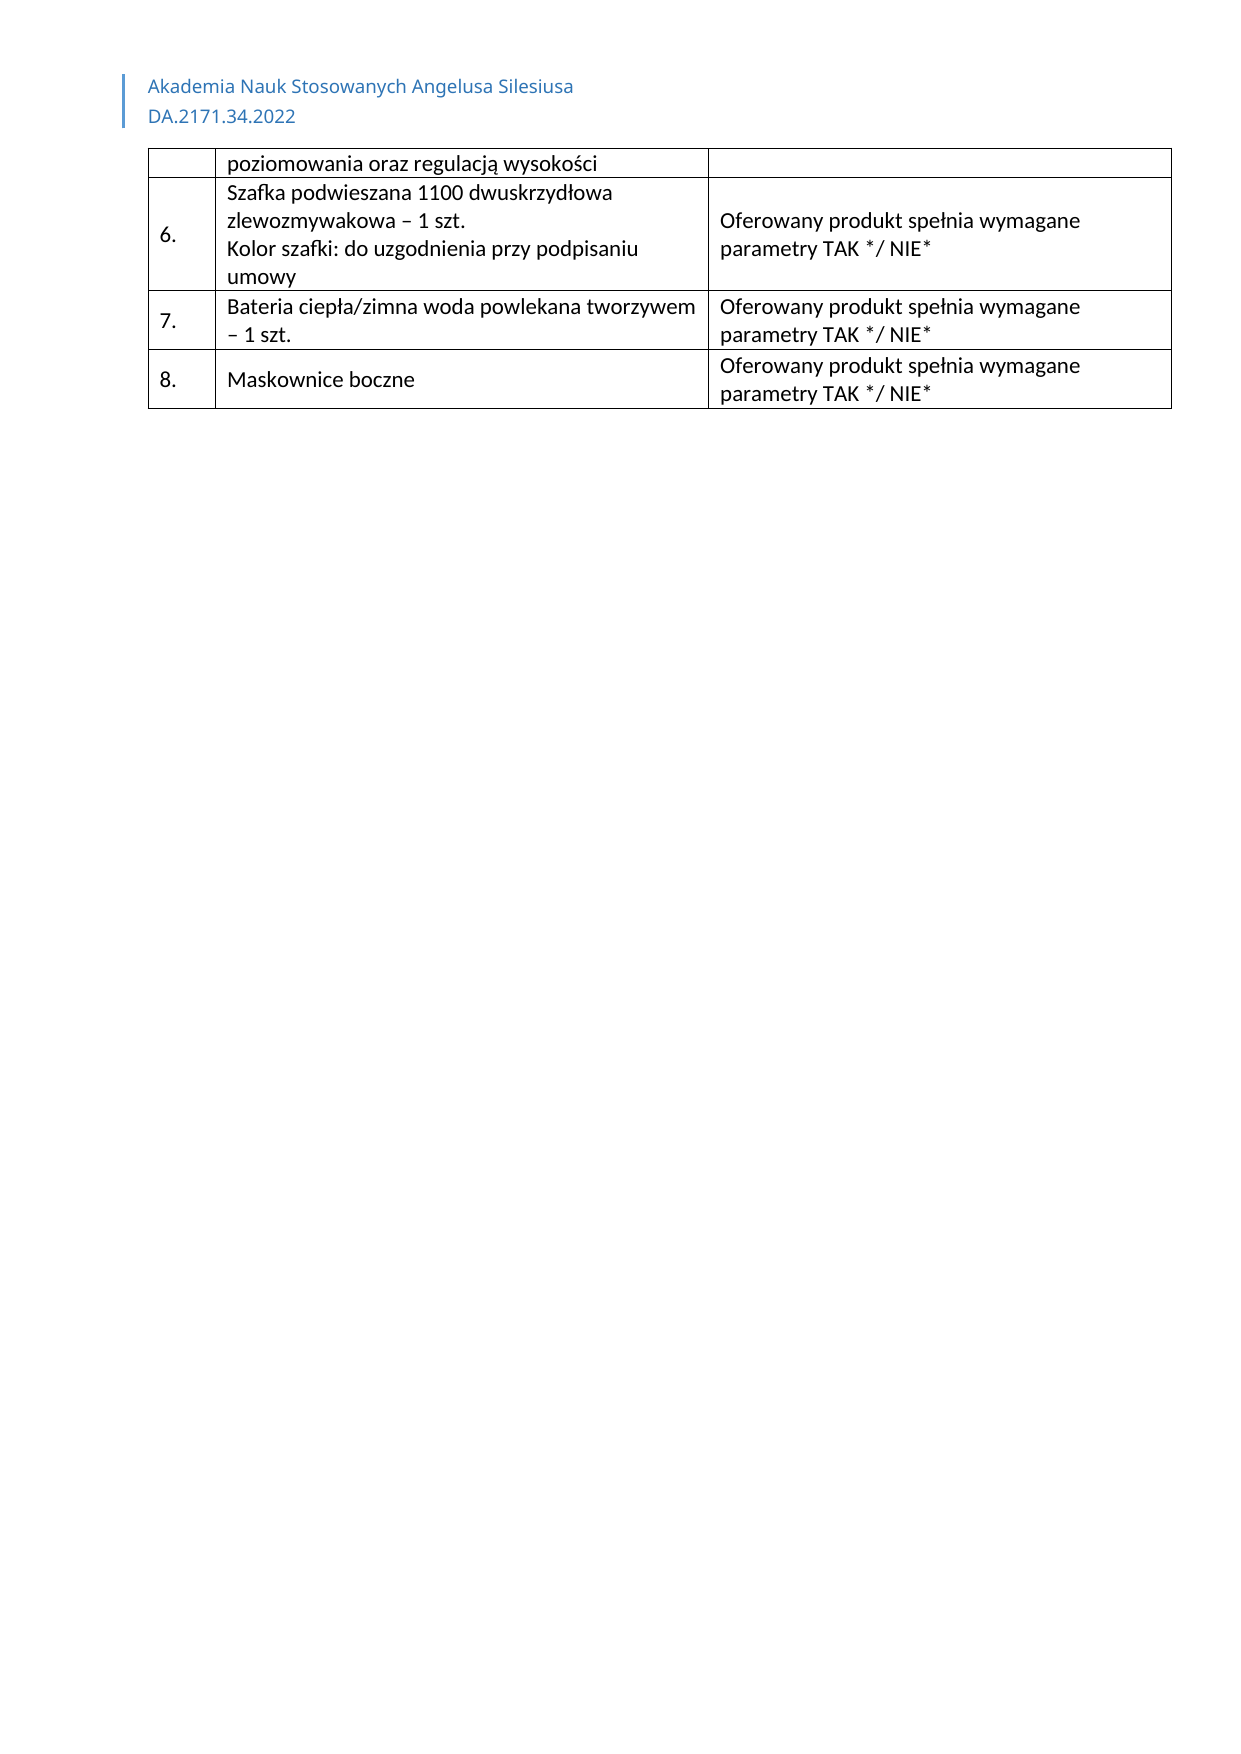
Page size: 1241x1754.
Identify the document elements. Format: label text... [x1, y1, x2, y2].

table_cell 7. [149, 291, 215, 349]
table_cell Oferowany produkt spełnia wymagane parametry TAK */ NIE* [709, 291, 1171, 349]
table_cell Oferowany produkt spełnia wymagane parametry TAK */ NIE* [709, 350, 1171, 408]
table_cell Oferowany produkt spełnia wymagane parametry TAK */ NIE* [709, 178, 1171, 290]
table_cell Szafka podwieszana 1100 dwuskrzydłowa zlewozmywakowa – 1 szt. Kolor szafki: do uzgodnienia przy podpisaniu umowy [216, 178, 708, 290]
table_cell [709, 149, 1171, 177]
table_cell 5. [149, 149, 215, 177]
table_cell Maskownice boczne [216, 350, 708, 408]
table_cell Bateria ciepła/zimna woda powlekana tworzywem – 1 szt. [216, 291, 708, 349]
table_cell 6. [149, 178, 215, 290]
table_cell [216, 149, 708, 177]
table_cell 8. [149, 350, 215, 408]
